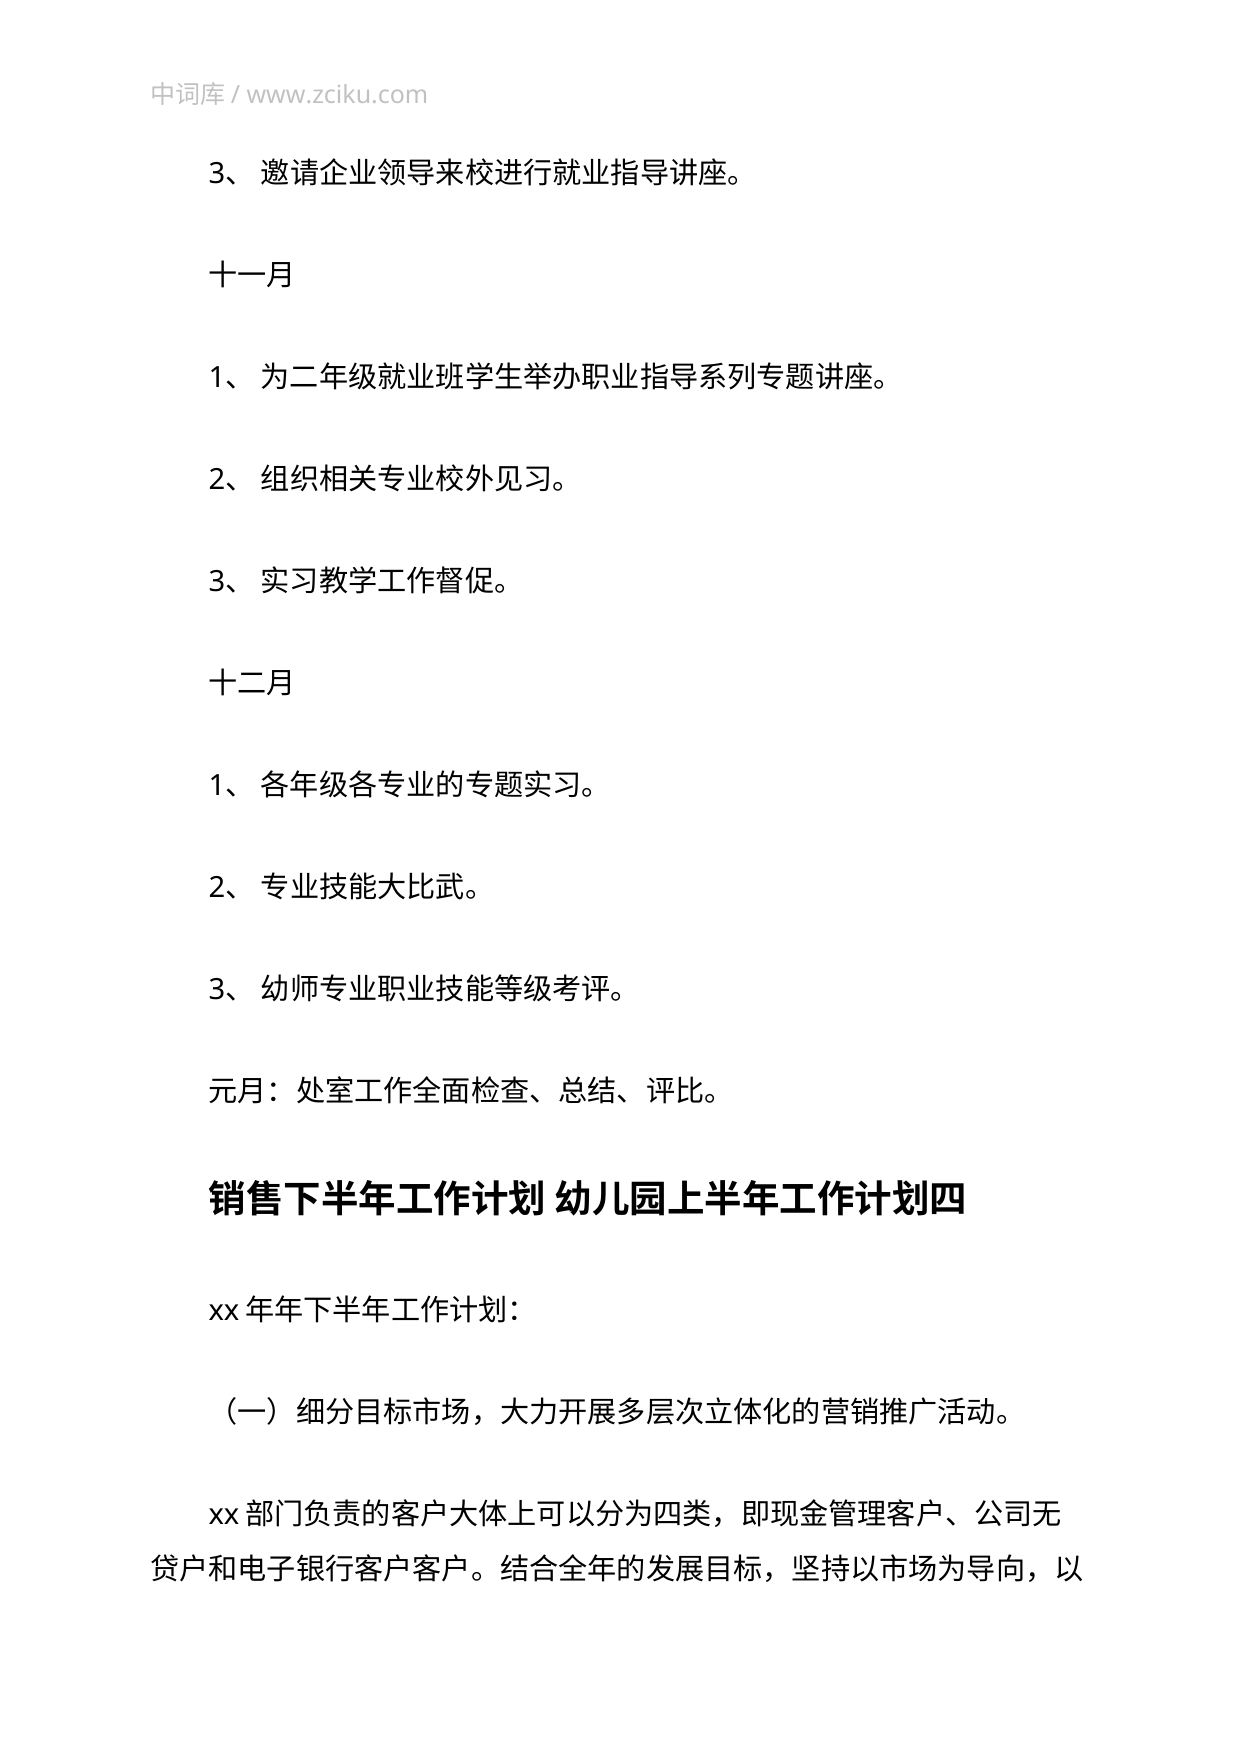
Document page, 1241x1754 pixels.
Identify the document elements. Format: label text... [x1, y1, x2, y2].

text 2、 专业技能大比武。 [150, 863, 1090, 906]
text （一）细分目标市场，大力开展多层次立体化的营销推广活动。 [150, 1388, 1090, 1431]
text 3、 邀请企业领导来校进行就业指导讲座。 [150, 150, 1090, 192]
text 1、 各年级各专业的专题实习。 [150, 761, 1090, 804]
text 2、 组织相关专业校外见习。 [150, 456, 1090, 498]
text 十二月 [150, 660, 1090, 702]
text 1、 为二年级就业班学生举办职业指导系列专题讲座。 [150, 354, 1090, 396]
text 元月：处室工作全面检查、总结、评比。 [150, 1067, 1090, 1110]
text 3、 实习教学工作督促。 [150, 558, 1090, 600]
text 十一月 [150, 252, 1090, 294]
text xx年年下半年工作计划： [150, 1287, 1090, 1329]
text 销售下半年工作计划 幼儿园上半年工作计划四 [150, 1169, 1090, 1223]
text 3、 幼师专业职业技能等级考评。 [150, 965, 1090, 1008]
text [150, 1490, 1090, 1588]
